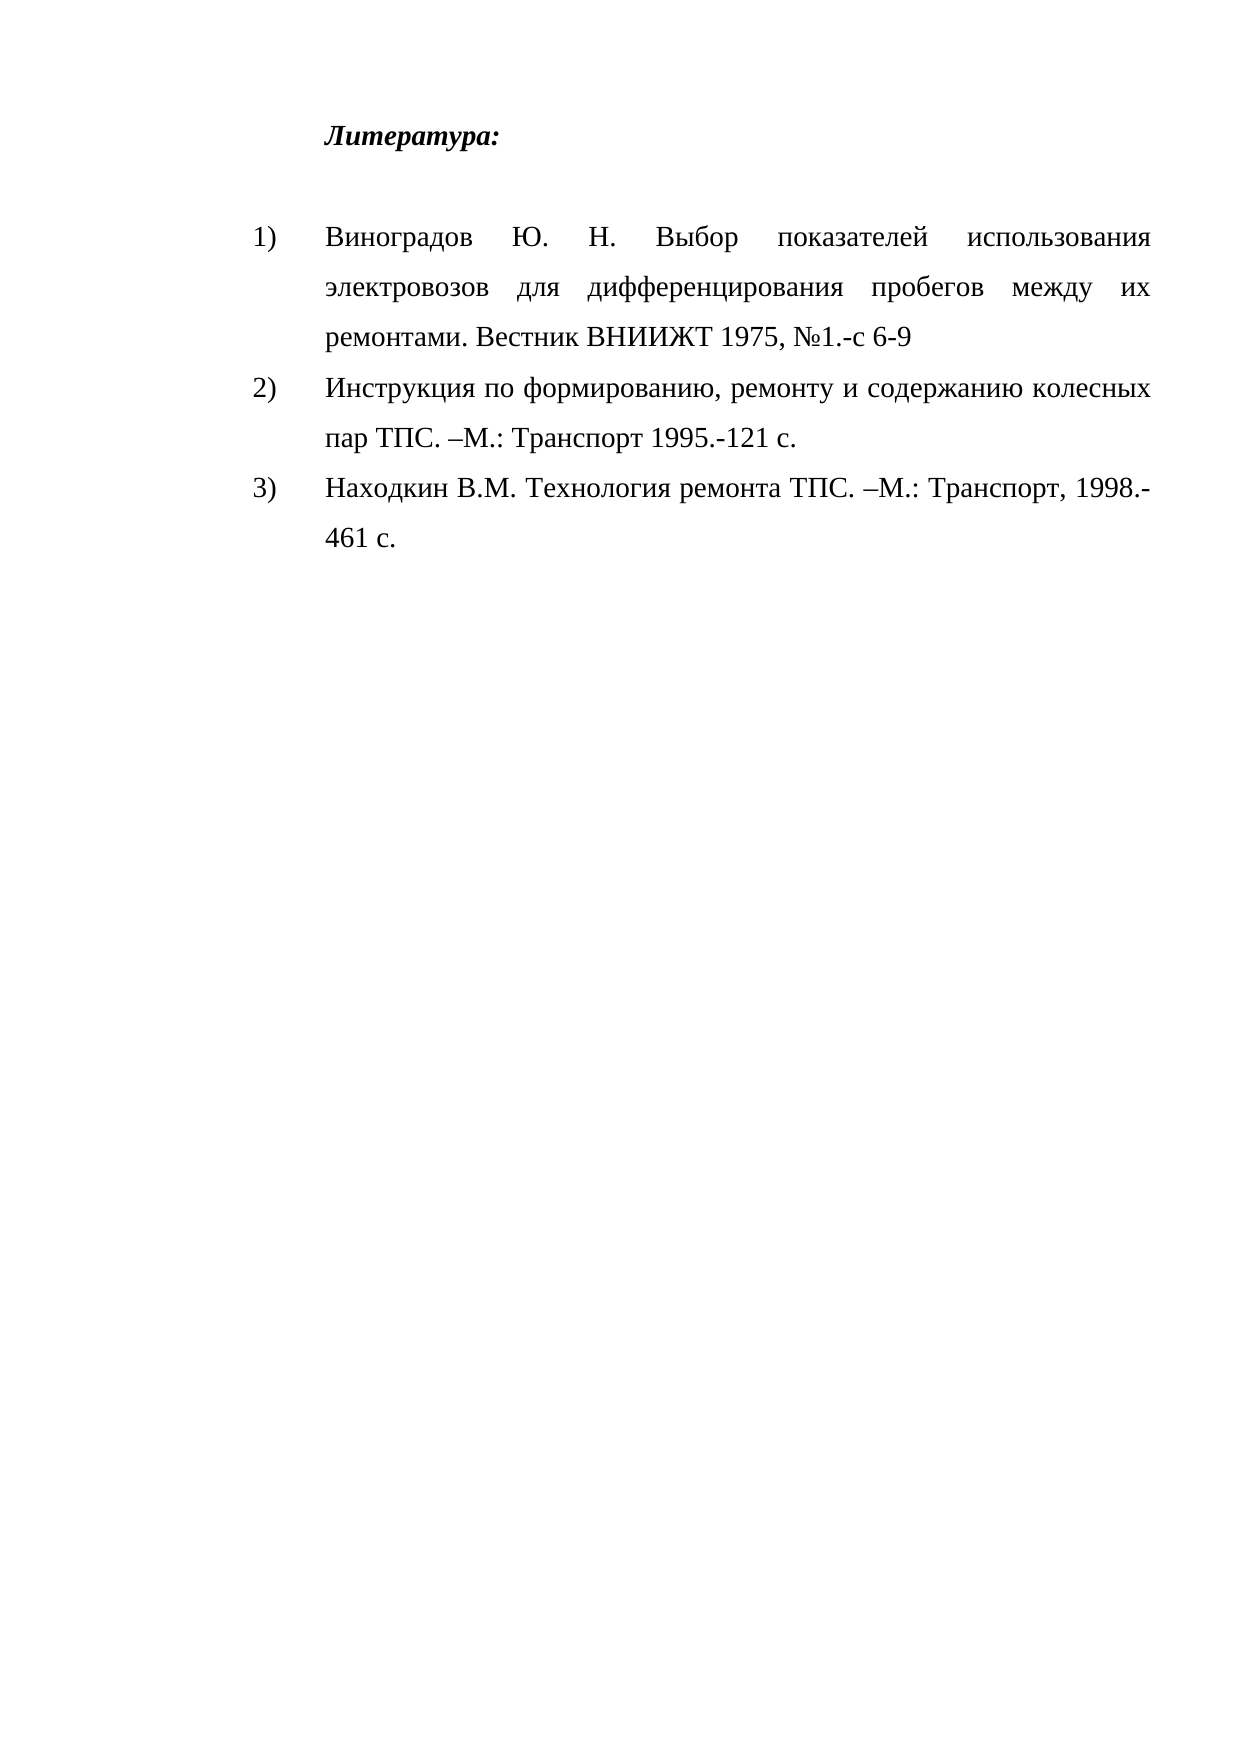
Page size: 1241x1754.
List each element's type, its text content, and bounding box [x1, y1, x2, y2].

list Находкин В.М. Технология ремонта ТПС. –М.: Транспорт, 1998.- 461 с. [252, 470, 1152, 554]
list Виноградов Ю. Н. Выбор показателей использования электровозов для дифференцирования пробегов между их ремонтами. Вестник ВНИИЖТ 1975, №1.-с 6-9 [252, 219, 1152, 353]
list Инструкция по формированию, ремонту и содержанию колесных пар ТПС. –М.: Транспорт 1995.-121 с. [252, 370, 1152, 453]
text Литература: [177, 118, 1152, 152]
